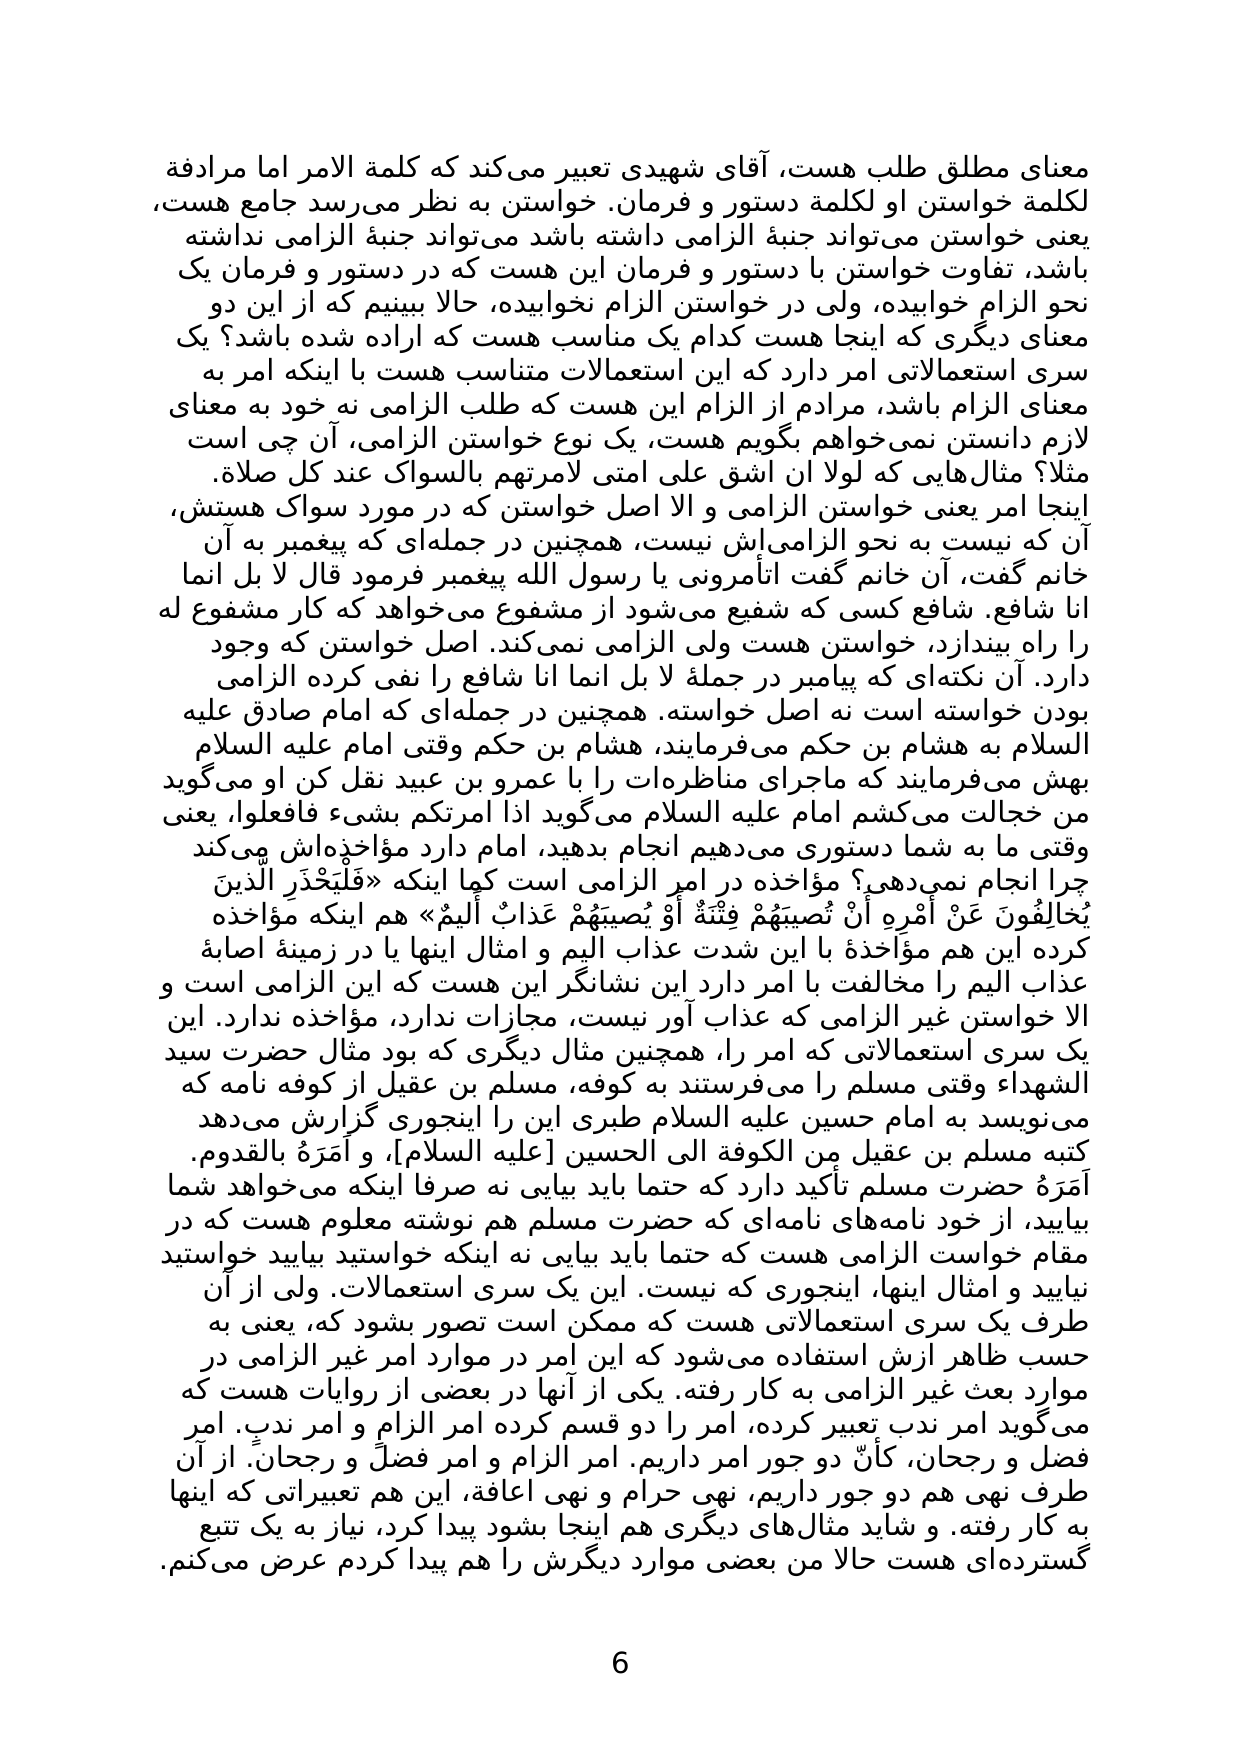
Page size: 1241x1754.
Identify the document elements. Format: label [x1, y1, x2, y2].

text [150, 150, 1090, 1576]
